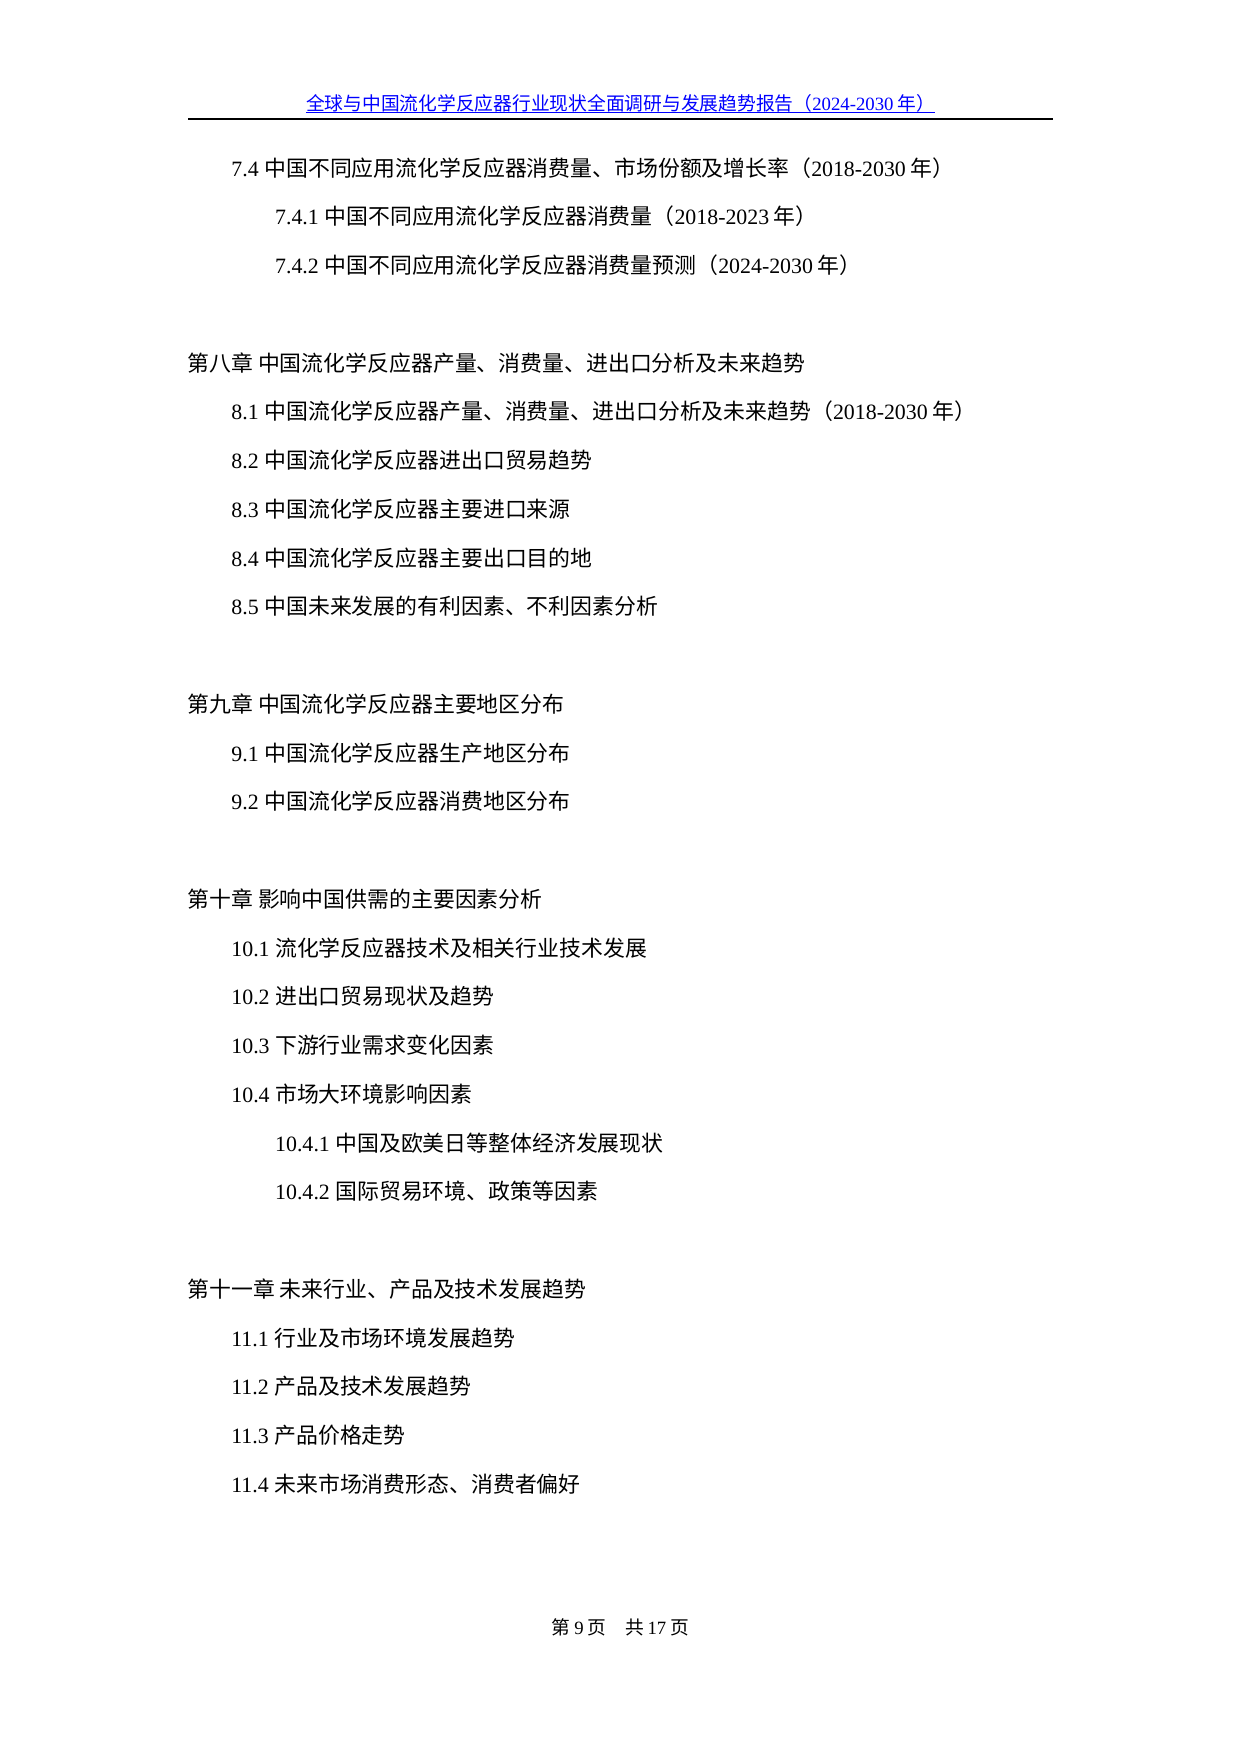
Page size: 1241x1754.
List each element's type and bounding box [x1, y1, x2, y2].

text [187, 150, 1053, 1499]
